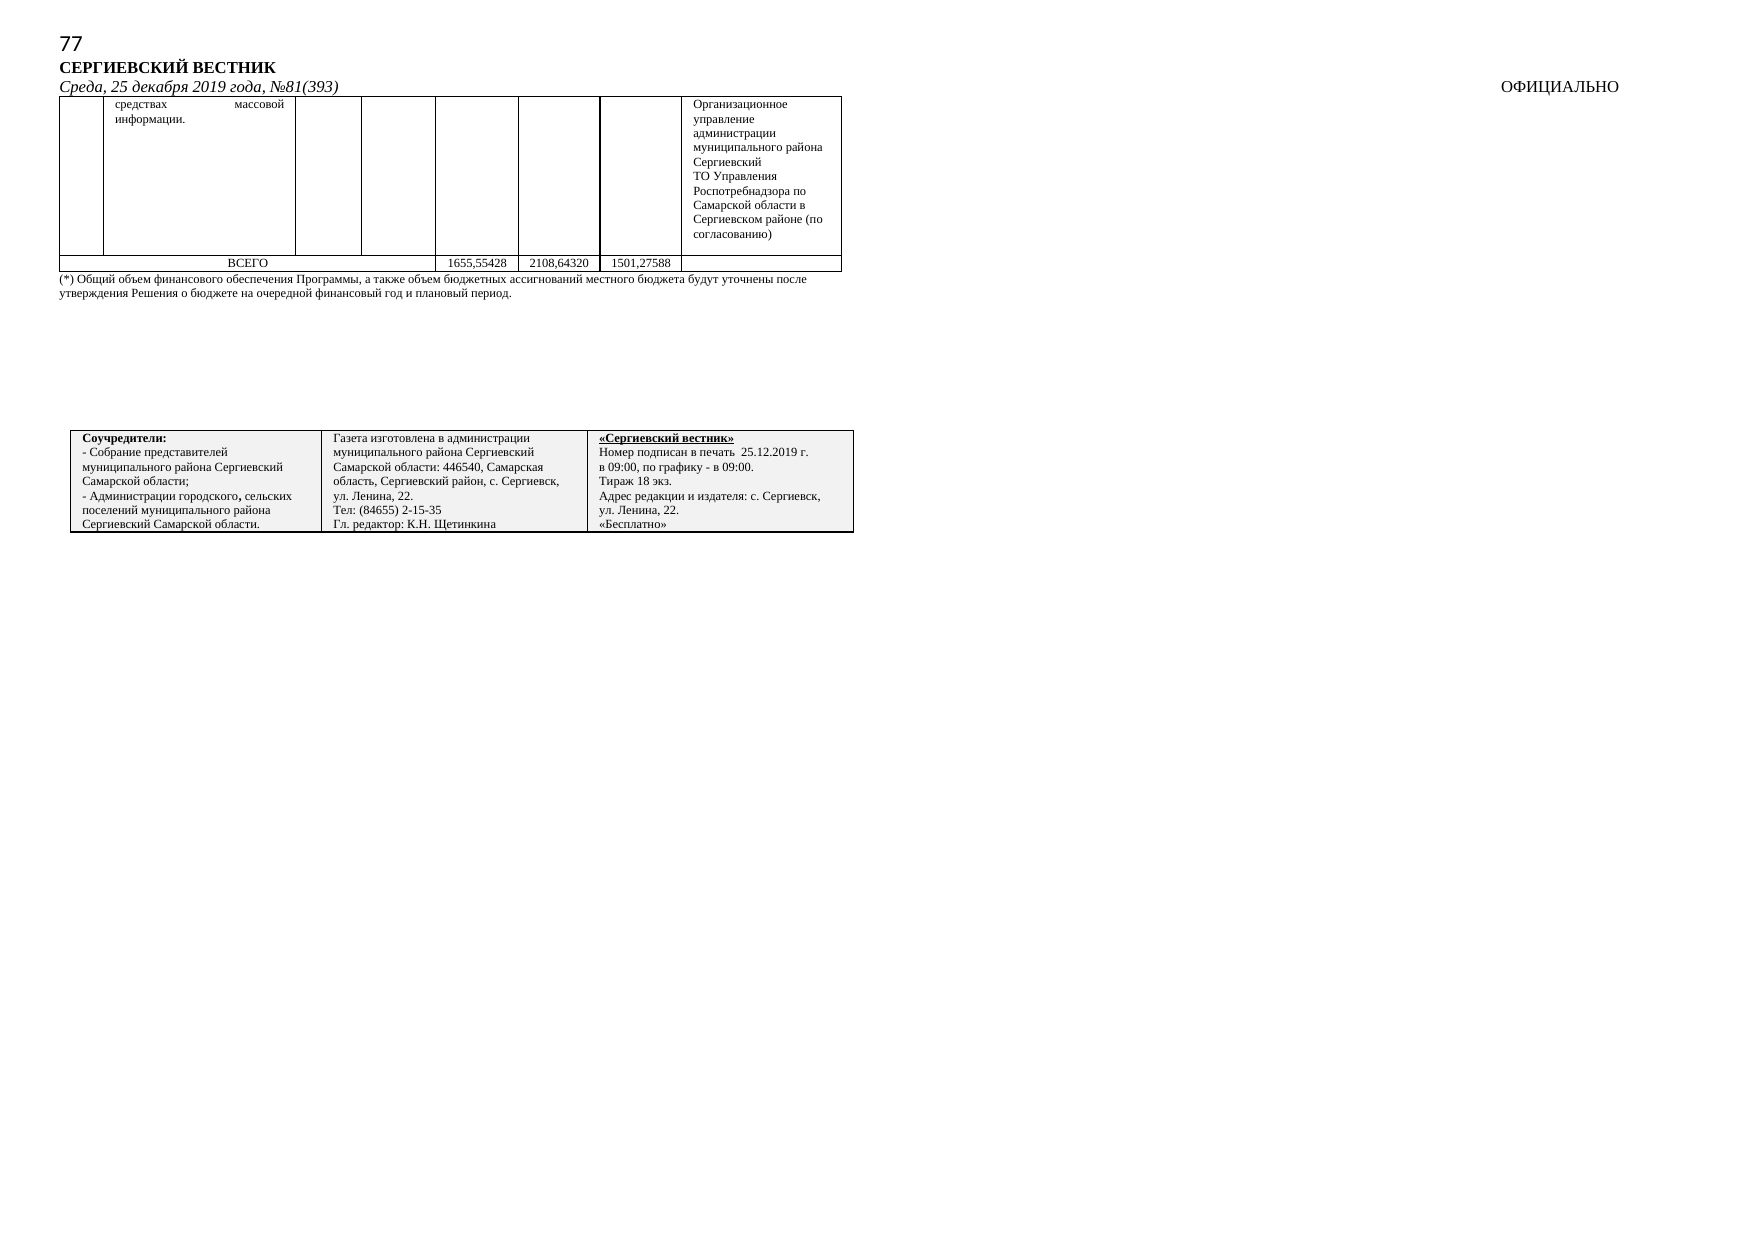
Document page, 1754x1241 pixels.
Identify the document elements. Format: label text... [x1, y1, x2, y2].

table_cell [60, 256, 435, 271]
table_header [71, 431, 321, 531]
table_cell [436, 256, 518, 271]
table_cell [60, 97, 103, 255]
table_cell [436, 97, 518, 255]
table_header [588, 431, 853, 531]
text (*) Общий объем финансового обеспечения Программы, а также объем бюджетных ассигнований местного бюджета будут уточнены после утверждения Решения о бюджете на очередной финансовый год и плановый период. [59, 272, 842, 300]
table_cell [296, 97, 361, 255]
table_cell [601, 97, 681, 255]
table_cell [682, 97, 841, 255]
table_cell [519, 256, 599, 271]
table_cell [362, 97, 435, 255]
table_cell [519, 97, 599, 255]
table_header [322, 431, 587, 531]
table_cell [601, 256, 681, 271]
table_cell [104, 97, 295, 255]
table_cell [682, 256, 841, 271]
